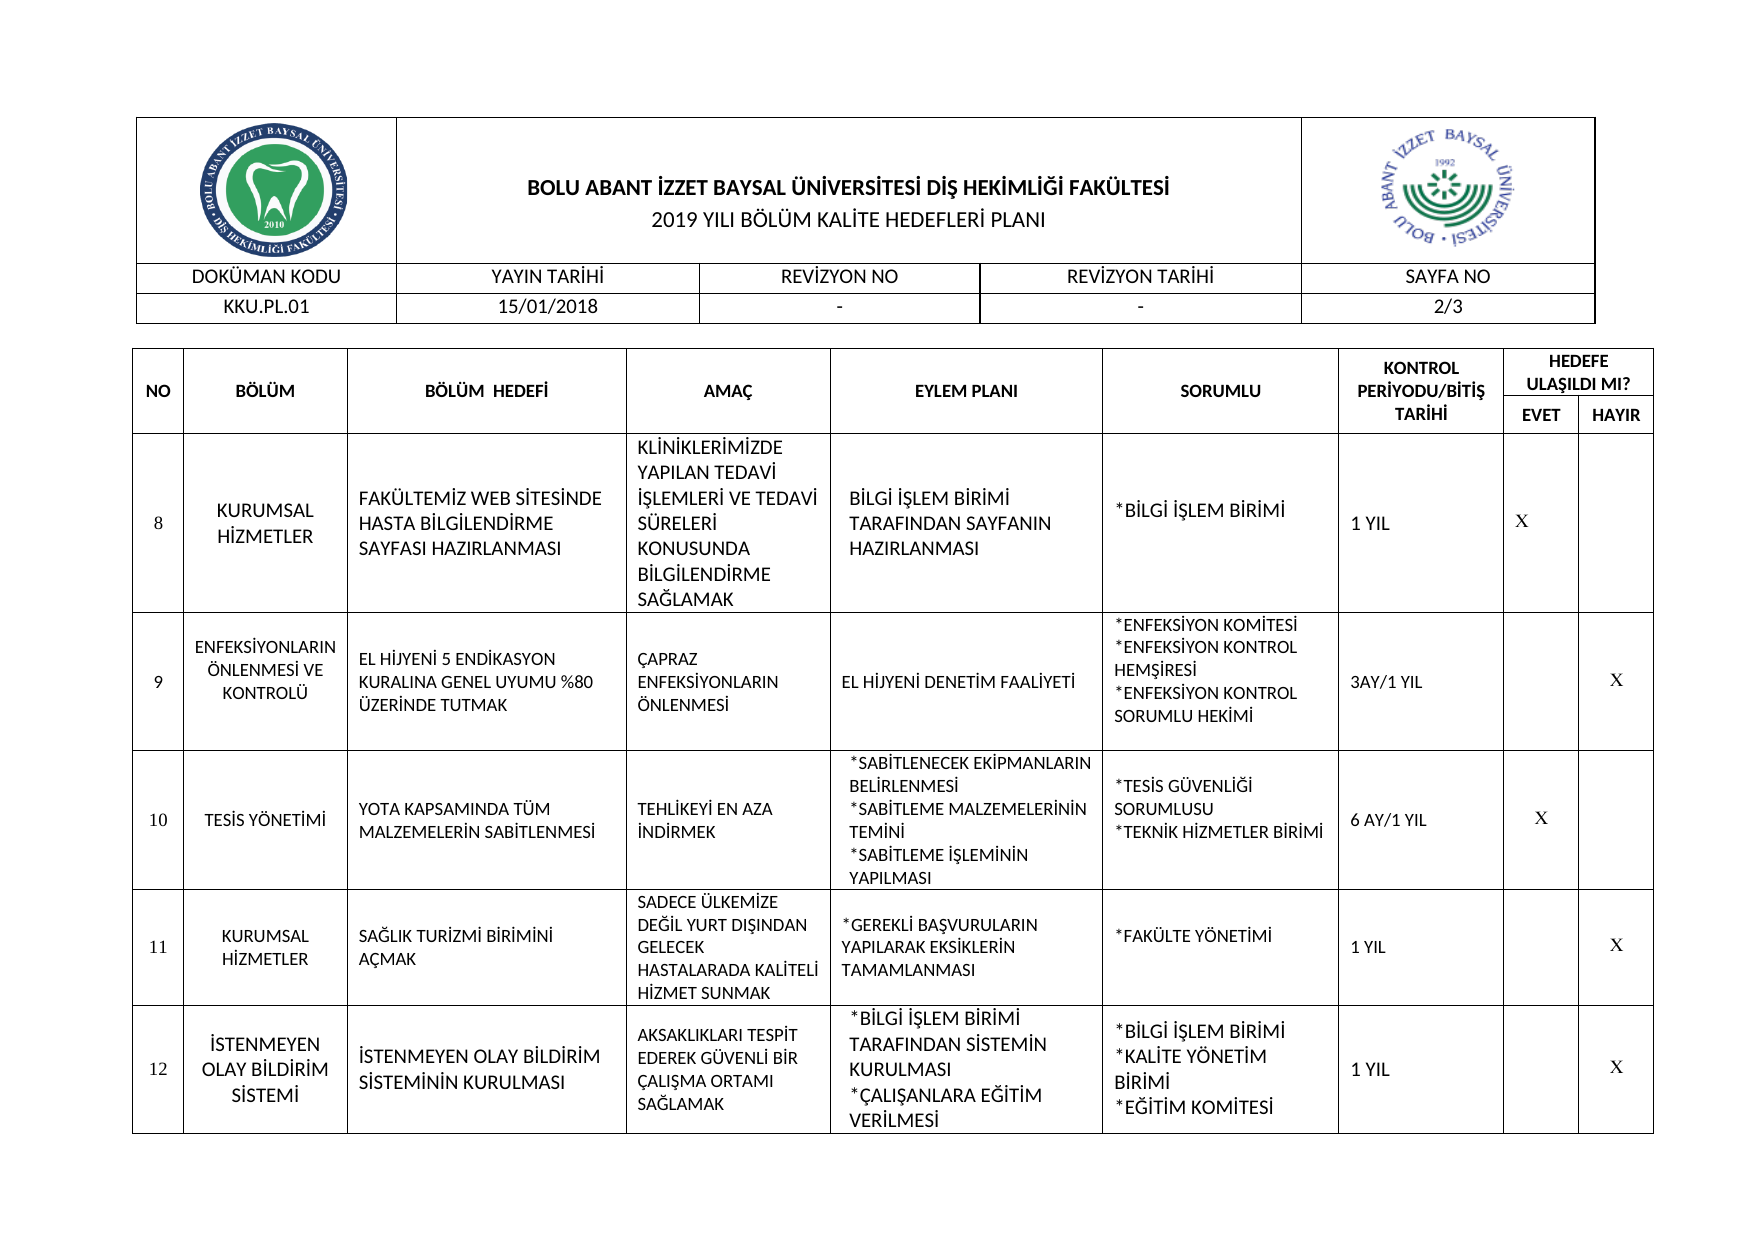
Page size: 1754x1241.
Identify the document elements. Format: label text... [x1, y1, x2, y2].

table_cell SADECE ÜLKEMİZE DEĞİL YURT DIŞINDAN GELECEK HASTALARADA KALİTELİ HİZMET SUNMAK [627, 890, 830, 1004]
table_cell [1579, 613, 1653, 750]
table_cell SAYFA NO [1302, 264, 1594, 293]
table_cell İSTENMEYEN OLAY BİLDİRİM SİSTEMİNİN KURULMASI [348, 1006, 626, 1133]
table_cell *BİLGİ İŞLEM BİRİMİ TARAFINDAN SİSTEMİN KURULMASI *ÇALIŞANLARA EĞİTİM VERİLMESİ [831, 1006, 1102, 1133]
table_header BÖLÜM [184, 349, 347, 433]
table_cell 1 YIL [1339, 890, 1503, 1004]
table_header BOLU ABANT İZZET BAYSAL ÜNİVERSİTESİ DİŞ HEKİMLİĞİ FAKÜLTESİ 2019 YILI BÖLÜM KALİTE HEDEFLERİ PLANI [397, 118, 1301, 263]
table_cell 3AY/1 YIL [1339, 613, 1503, 750]
table_header [137, 118, 396, 263]
table_cell KKU.PL.01 [137, 294, 396, 323]
table_header EYLEM PLANI [831, 349, 1102, 433]
table_cell [1579, 751, 1653, 889]
table_cell DOKÜMAN KODU [137, 264, 396, 293]
picture [200, 123, 348, 257]
table_cell *BİLGİ İŞLEM BİRİMİ [1103, 434, 1338, 612]
table_cell FAKÜLTEMİZ WEB SİTESİNDE HASTA BİLGİLENDİRME SAYFASI HAZIRLANMASI [348, 434, 626, 612]
table_cell 8 [133, 434, 183, 612]
table_cell *ENFEKSİYON KOMİTESİ *ENFEKSİYON KONTROL HEMŞİRESİ *ENFEKSİYON KONTROL SORUMLU HEKİMİ [1103, 613, 1338, 750]
table_cell TEHLİKEYİ EN AZA İNDİRMEK [627, 751, 830, 889]
table_cell [1504, 434, 1578, 612]
table_cell KURUMSAL HİZMETLER [184, 890, 347, 1004]
table_cell [1504, 1006, 1578, 1133]
table_header [1302, 118, 1594, 263]
table_cell EVET [1504, 396, 1578, 433]
table_cell [1504, 613, 1578, 750]
table_cell AKSAKLIKLARI TESPİT EDEREK GÜVENLİ BİR ÇALIŞMA ORTAMI SAĞLAMAK [627, 1006, 830, 1133]
table_header NO [133, 349, 183, 433]
table_cell İSTENMEYEN OLAY BİLDİRİM SİSTEMİ [184, 1006, 347, 1133]
table_cell REVİZYON TARİHİ [981, 264, 1301, 293]
table_cell [1504, 890, 1578, 1004]
table_cell EL HİJYENİ 5 ENDİKASYON KURALINA GENEL UYUMU %80 ÜZERİNDE TUTMAK [348, 613, 626, 750]
table_cell [1579, 1006, 1653, 1133]
table_cell KURUMSAL HİZMETLER [184, 434, 347, 612]
table_cell 12 [133, 1006, 183, 1133]
table_cell 1 YIL [1339, 1006, 1503, 1133]
table_cell *SABİTLENECEK EKİPMANLARIN BELİRLENMESİ *SABİTLEME MALZEMELERİNİN TEMİNİ *SABİTLEME İŞLEMİNİN YAPILMASI [831, 751, 1102, 889]
table_cell ENFEKSİYONLARIN ÖNLENMESİ VE KONTROLÜ [184, 613, 347, 750]
table_cell 10 [133, 751, 183, 889]
table_cell *FAKÜLTE YÖNETİMİ [1103, 890, 1338, 1004]
table_header KONTROL PERİYODU/BİTİŞ TARİHİ [1339, 349, 1503, 433]
table_cell 11 [133, 890, 183, 1004]
table_cell YOTA KAPSAMINDA TÜM MALZEMELERİN SABİTLENMESİ [348, 751, 626, 889]
table_cell 1 YIL [1339, 434, 1503, 612]
table_cell - [700, 294, 979, 323]
table_cell KLİNİKLERİMİZDE YAPILAN TEDAVİ İŞLEMLERİ VE TEDAVİ SÜRELERİ KONUSUNDA BİLGİLENDİRME SAĞLAMAK [627, 434, 830, 612]
table_cell BİLGİ İŞLEM BİRİMİ TARAFINDAN SAYFANIN HAZIRLANMASI [831, 434, 1102, 612]
picture [1380, 128, 1516, 248]
table_cell *TESİS GÜVENLİĞİ SORUMLUSU *TEKNİK HİZMETLER BİRİMİ [1103, 751, 1338, 889]
table_cell REVİZYON NO [700, 264, 979, 293]
table_header SORUMLU [1103, 349, 1338, 433]
table_cell *BİLGİ İŞLEM BİRİMİ *KALİTE YÖNETİM BİRİMİ *EĞİTİM KOMİTESİ [1103, 1006, 1338, 1133]
table_cell HAYIR [1579, 396, 1653, 433]
table_cell ÇAPRAZ ENFEKSİYONLARIN ÖNLENMESİ [627, 613, 830, 750]
table_cell [1579, 890, 1653, 1004]
table_cell 6 AY/1 YIL [1339, 751, 1503, 889]
table_cell YAYIN TARİHİ [397, 264, 699, 293]
table_header BÖLÜM HEDEFİ [348, 349, 626, 433]
table_cell [1579, 434, 1653, 612]
table_cell - [981, 294, 1301, 323]
table_cell 2/3 [1302, 294, 1594, 323]
table_cell 9 [133, 613, 183, 750]
table_header AMAÇ [627, 349, 830, 433]
table_cell *GEREKLİ BAŞVURULARIN YAPILARAK EKSİKLERİN TAMAMLANMASI [831, 890, 1102, 1004]
table_cell SAĞLIK TURİZMİ BİRİMİNİ AÇMAK [348, 890, 626, 1004]
table_cell EL HİJYENİ DENETİM FAALİYETİ [831, 613, 1102, 750]
table_cell TESİS YÖNETİMİ [184, 751, 347, 889]
table_header HEDEFE ULAŞILDI MI? [1504, 349, 1653, 394]
table_cell 15/01/2018 [397, 294, 699, 323]
table_cell [1504, 751, 1578, 889]
